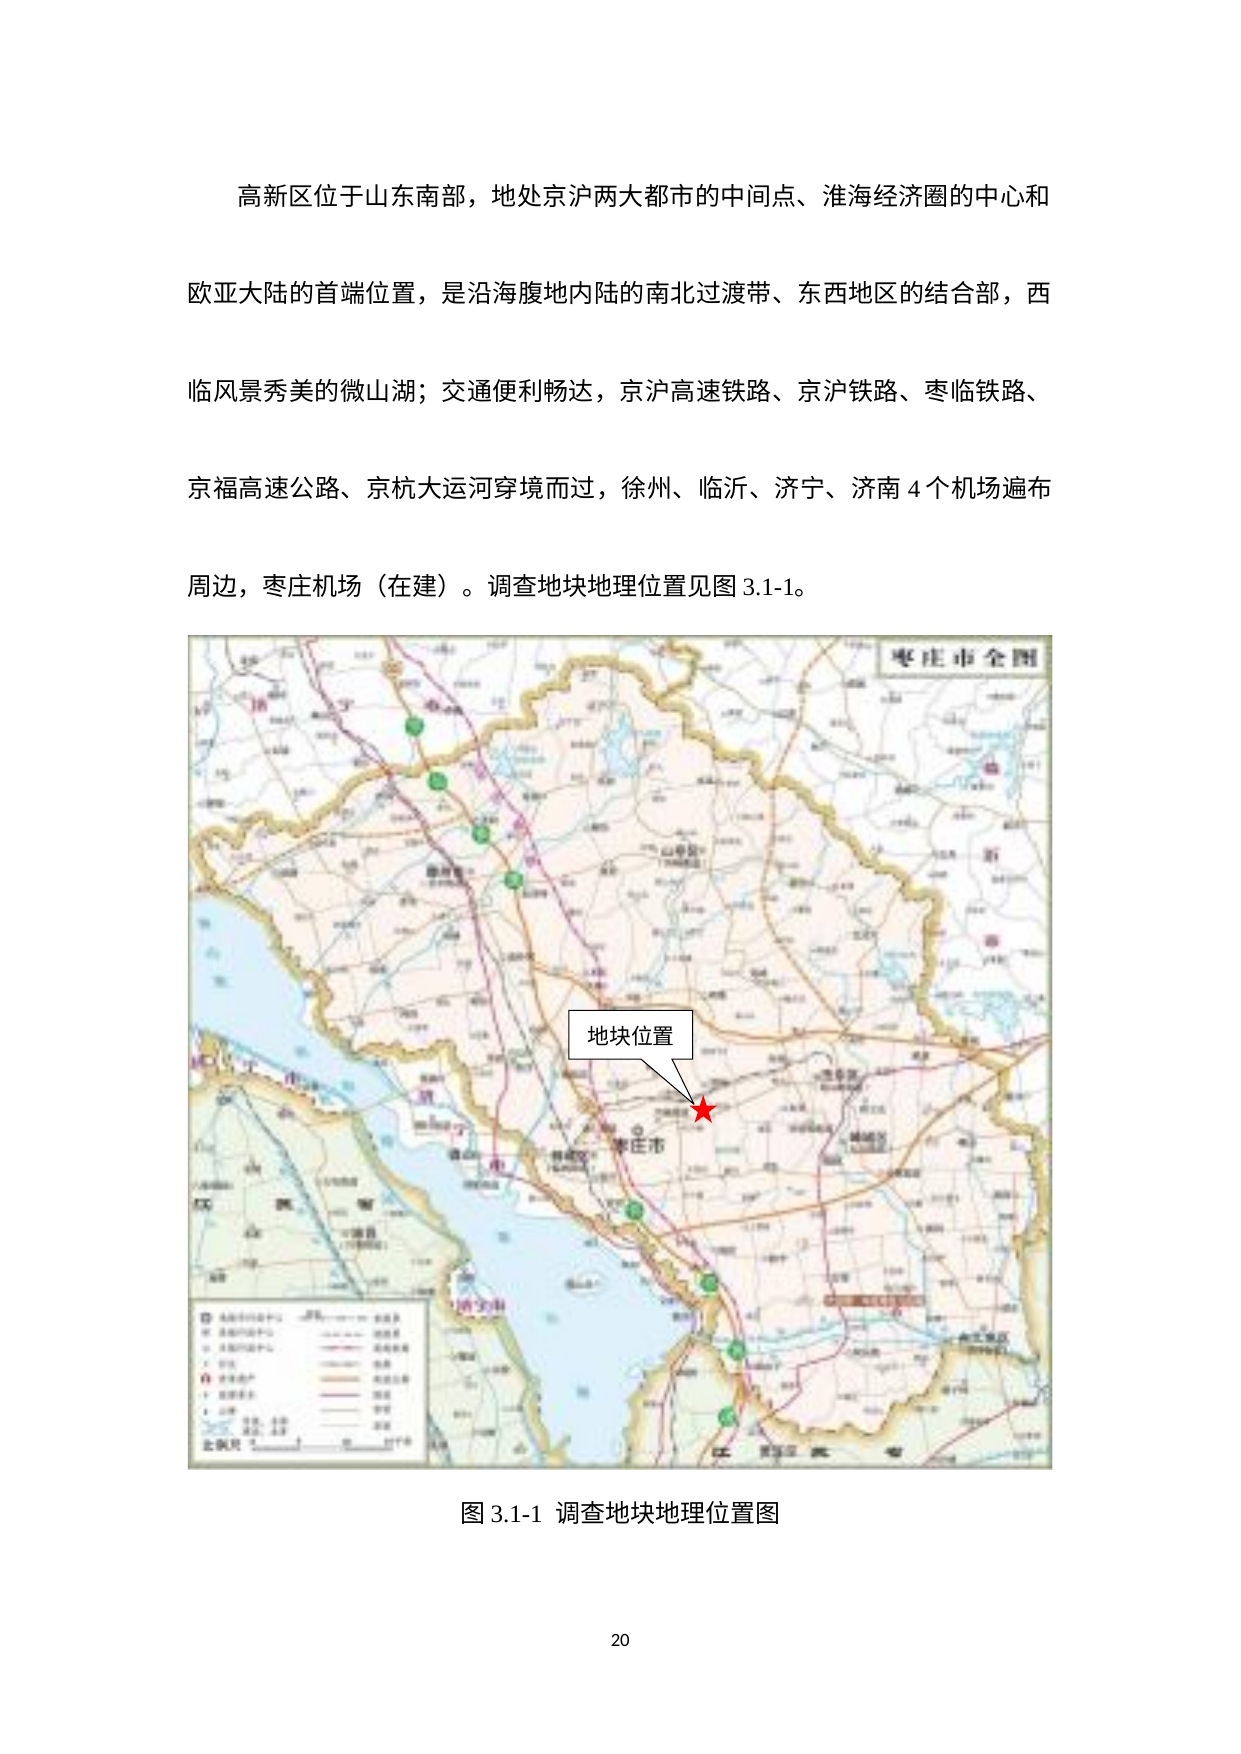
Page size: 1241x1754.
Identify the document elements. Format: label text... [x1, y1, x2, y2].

picture [187, 635, 1053, 1470]
text 图3.1-1 调查地块地理位置图 [187, 1493, 1053, 1530]
text 高新区位于山东南部，地处京沪两大都市的中间点、淮海经济圈的中心和欧亚大陆的首端位置，是沿海腹地内陆的南北过渡带、东西地区的结合部，西临风景秀美的微山湖；交通便利畅达，京沪高速铁路、京沪铁路、枣临铁路、京福高速公路、京杭大运河穿境而过，徐州、临沂、济宁、济南4个机场遍布周边，枣庄机场（在建）。调查地块地理位置见图3.1-1。 [187, 162, 1053, 617]
